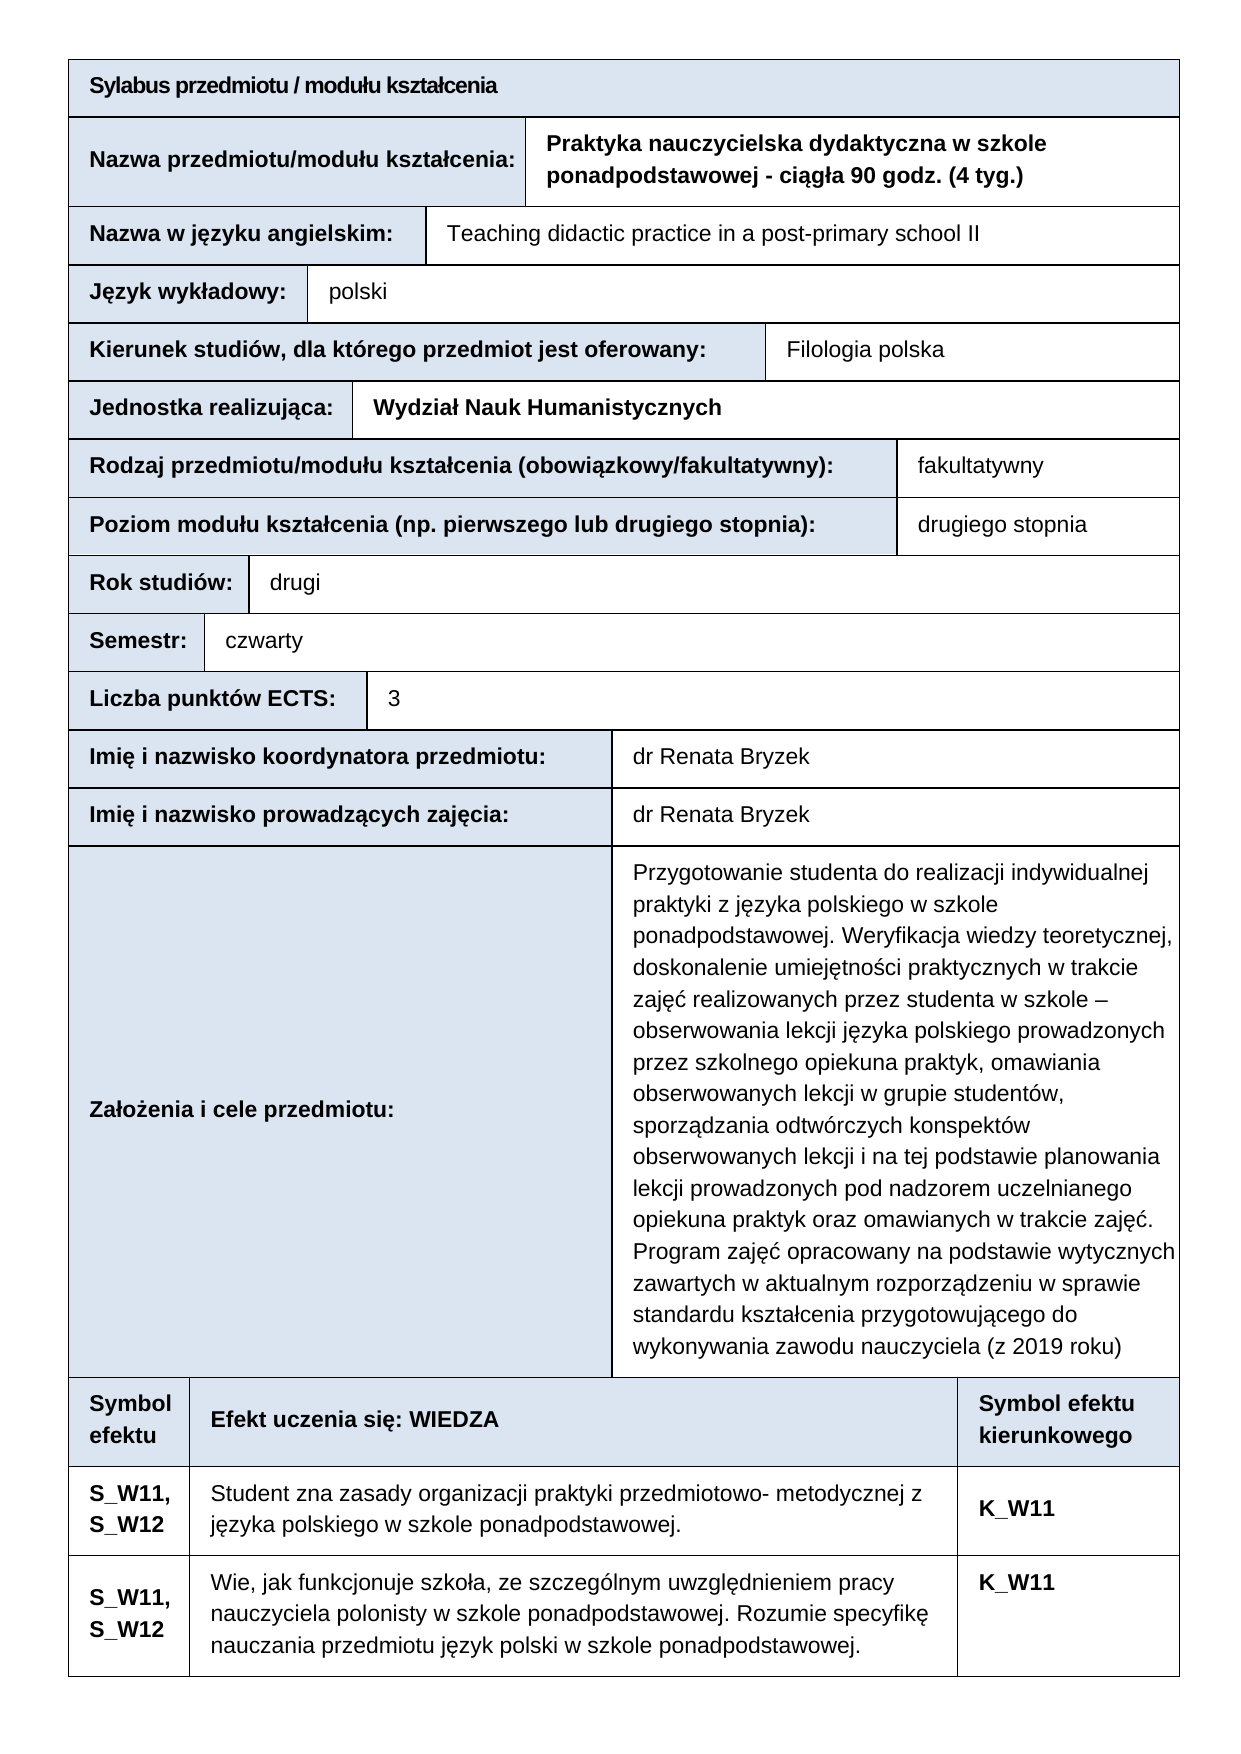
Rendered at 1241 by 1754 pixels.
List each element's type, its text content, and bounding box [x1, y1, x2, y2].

table_cell czwarty [205, 614, 1179, 671]
table_cell Poziom modułu kształcenia (np. pierwszego lub drugiego stopnia): [69, 498, 896, 554]
table_cell Wydział Nauk Humanistycznych [353, 382, 1179, 438]
table_header Sylabus przedmiotu / modułu kształcenia [69, 60, 1179, 116]
table_cell polski [308, 266, 1179, 322]
table_cell Wie, jak funkcjonuje szkoła, ze szczególnym uwzględnieniem pracy nauczyciela polonisty w szkole ponadpodstawowej. Rozumie specyfikę nauczania przedmiotu język polski w szkole ponadpodstawowej. [190, 1556, 957, 1676]
table_cell Praktyka nauczycielska dydaktyczna w szkole ponadpodstawowej - ciągła 90 godz. (4 tyg.) [526, 118, 1179, 206]
table_cell Teaching didactic practice in a post-primary school II [427, 207, 1179, 264]
table_cell Nazwa w języku angielskim: [69, 207, 425, 264]
table_cell Język wykładowy: [69, 266, 307, 322]
table_cell Student zna zasady organizacji praktyki przedmiotowo- metodycznej z języka polskiego w szkole ponadpodstawowej. [190, 1467, 957, 1555]
table_cell 3 [368, 672, 1179, 729]
table_cell K_W11 [958, 1467, 1179, 1555]
table_cell Jednostka realizująca: [69, 382, 352, 438]
table_cell Imię i nazwisko koordynatora przedmiotu: [69, 731, 611, 787]
table_cell Filologia polska [766, 324, 1179, 380]
table_cell dr Renata Bryzek [613, 789, 1179, 845]
table_cell Symbol efektu [69, 1378, 189, 1466]
table_cell K_W11 [958, 1556, 1179, 1676]
table_cell drugiego stopnia [898, 498, 1179, 554]
table_cell Symbol efektu kierunkowego [958, 1378, 1179, 1466]
table_cell Kierunek studiów, dla którego przedmiot jest oferowany: [69, 324, 765, 380]
table_cell S_W11, S_W12 [69, 1467, 189, 1555]
table_cell fakultatywny [898, 440, 1179, 496]
table_cell Imię i nazwisko prowadzących zajęcia: [69, 789, 611, 845]
table_cell Rodzaj przedmiotu/modułu kształcenia (obowiązkowy/fakultatywny): [69, 440, 896, 496]
table_cell Liczba punktów ECTS: [69, 672, 366, 729]
table_cell Nazwa przedmiotu/modułu kształcenia: [69, 118, 525, 206]
table_cell S_W11, S_W12 [69, 1556, 189, 1676]
table_cell Rok studiów: [69, 556, 248, 613]
table_cell Semestr: [69, 614, 204, 671]
table_cell Założenia i cele przedmiotu: [69, 847, 611, 1377]
table_cell drugi [250, 556, 1179, 613]
table_cell Efekt uczenia się: WIEDZA [190, 1378, 957, 1466]
table_cell dr Renata Bryzek [613, 731, 1179, 787]
table_cell Przygotowanie studenta do realizacji indywidualnej praktyki z języka polskiego w szkole ponadpodstawowej. Weryfikacja wiedzy teoretycznej, doskonalenie umiejętności praktycznych w trakcie zajęć realizowanych przez studenta w szkole – obserwowania lekcji języka polskiego prowadzonych przez szkolnego opiekuna praktyk, omawiania obserwowanych lekcji w grupie studentów, sporządzania odtwórczych konspektów obserwowanych lekcji i na tej podstawie planowania lekcji prowadzonych pod nadzorem uczelnianego opiekuna praktyk oraz omawianych w trakcie zajęć. Program zajęć opracowany na podstawie wytycznych zawartych w aktualnym rozporządzeniu w sprawie standardu kształcenia przygotowującego do wykonywania zawodu nauczyciela (z 2019 roku) [613, 847, 1179, 1377]
